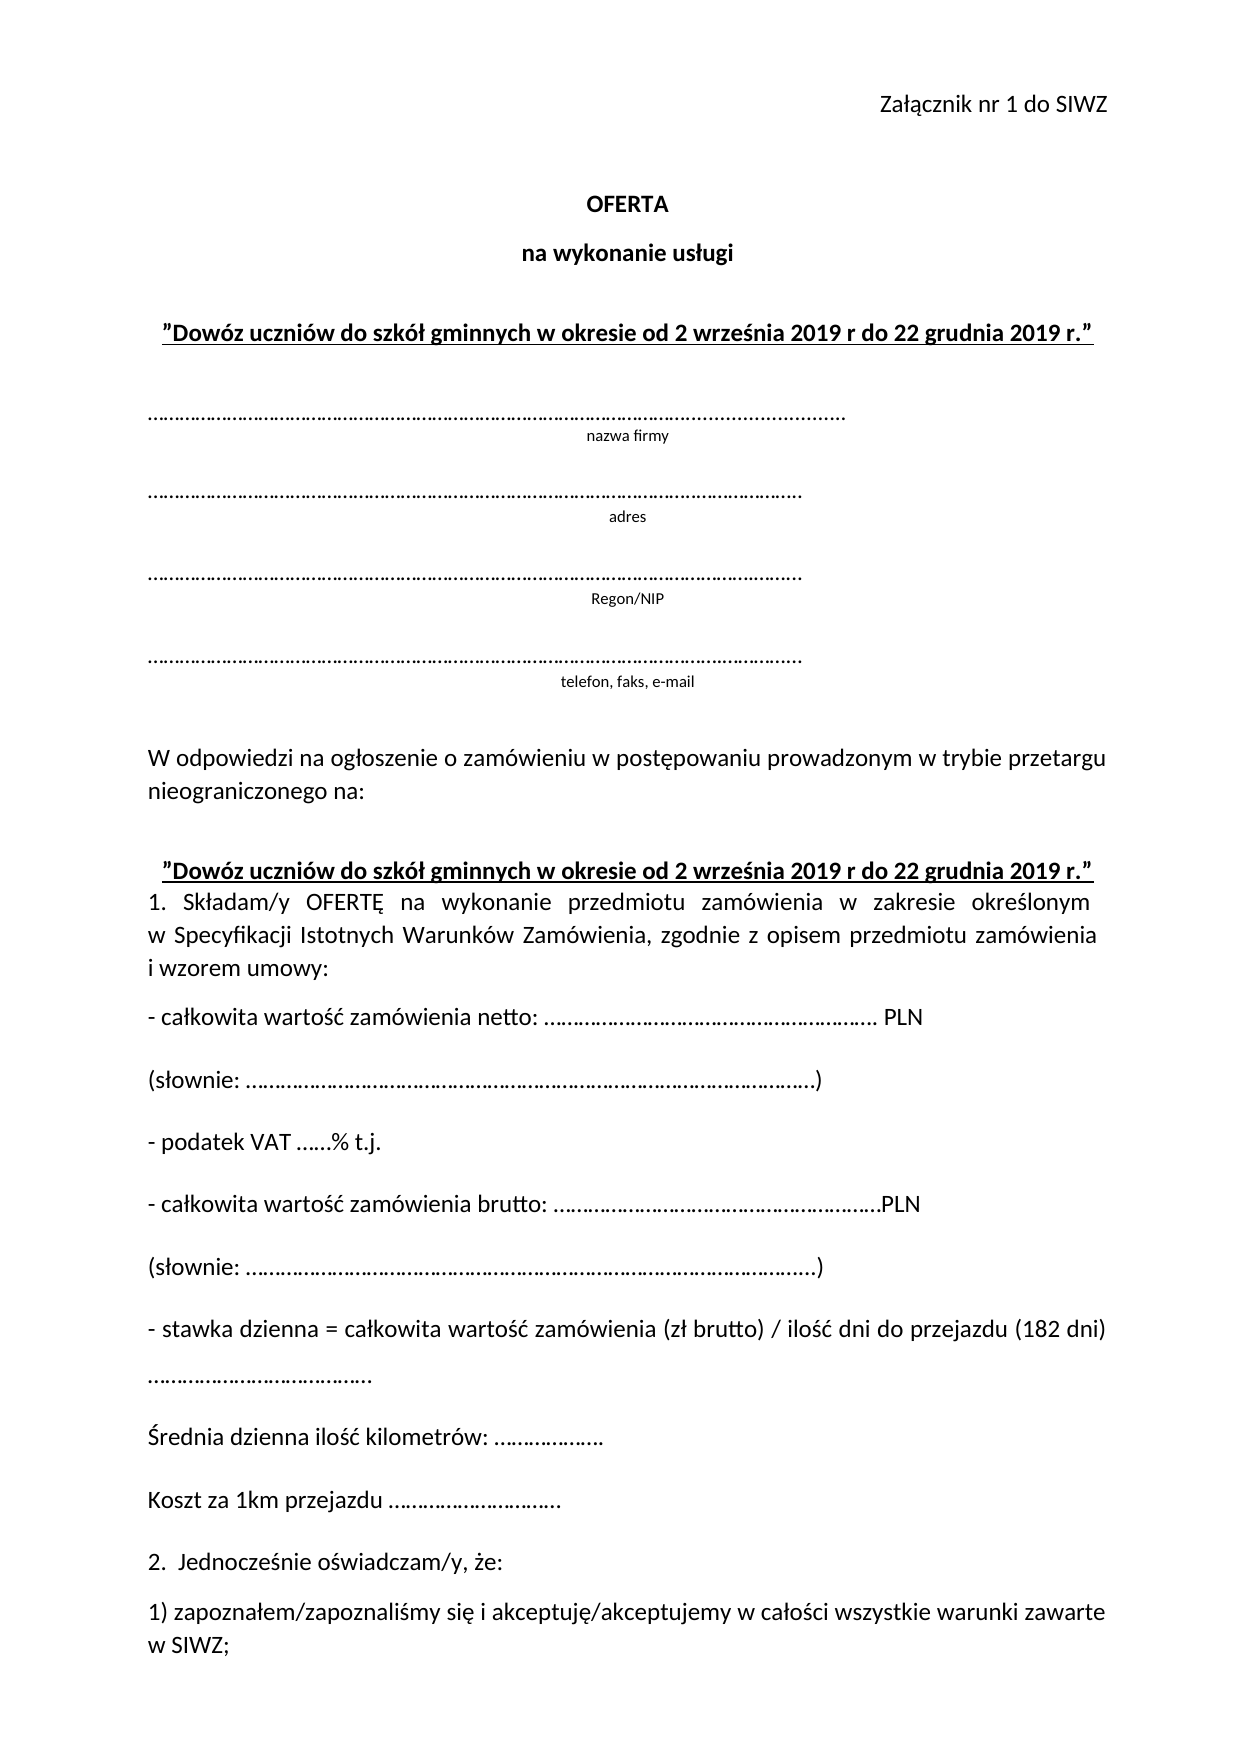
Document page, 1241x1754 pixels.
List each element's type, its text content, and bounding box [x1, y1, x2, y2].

text - całkowita wartość zamówienia netto: …………………………………………………. PLN [148, 1001, 1107, 1032]
text na wykonanie usługi [148, 237, 1107, 268]
text …………………………………………………………………………………………..……………….. [148, 476, 1107, 504]
text Regon/NIP [148, 589, 1107, 609]
text - całkowita wartość zamówienia brutto: …………………………………………………PLN [148, 1188, 1107, 1219]
text OFERTA [148, 188, 1107, 218]
text W odpowiedzi na ogłoszenie o zamówieniu w postępowaniu prowadzonym w trybie przetargu nieograniczonego na: [148, 742, 1107, 806]
text ”Dowóz uczniów do szkół gminnych w okresie od 2 września 2019 r do 22 grudnia 2019 r.” [148, 317, 1107, 348]
text 2. Jednocześnie oświadczam/y, że: [148, 1546, 1107, 1577]
text Załącznik nr 1 do SIWZ [148, 89, 1107, 119]
text (słownie: ………………………………………………………………………………………) [148, 1064, 1107, 1094]
text Średnia dzienna ilość kilometrów: ………………. [148, 1421, 1107, 1452]
text telefon, faks, e-mail [148, 671, 1107, 691]
text nazwa firmy [148, 426, 1107, 446]
text - stawka dzienna = całkowita wartość zamówienia (zł brutto) / ilość dni do przejazdu (182 dni) ………………………………… [148, 1313, 1107, 1389]
text 1. Składam/y OFERTĘ na wykonanie przedmiotu zamówienia w zakresie określonym w Specyfikacji Istotnych Warunków Zamówienia, zgodnie z opisem przedmiotu zamówienia i wzorem umowy: [148, 886, 1107, 982]
text adres [148, 506, 1107, 527]
text (słownie: ……………………………………………………………………………………...) [148, 1251, 1107, 1281]
text …………………………………………………………………………………………………….……... [148, 558, 1107, 586]
text 1) zapoznałem/zapoznaliśmy się i akceptuję/akceptujemy w całości wszystkie warunki zawarte w SIWZ; [148, 1596, 1107, 1659]
text …………………………………………………………………………………………............................ [148, 398, 1107, 426]
text Koszt za 1km przejazdu ………………………… [148, 1484, 1107, 1514]
text - podatek VAT ……% t.j. [148, 1126, 1107, 1157]
text ”Dowóz uczniów do szkół gminnych w okresie od 2 września 2019 r do 22 grudnia 2019 r.” [148, 855, 1107, 886]
text ……………………………………………………………………………………………….…………... [148, 641, 1107, 669]
